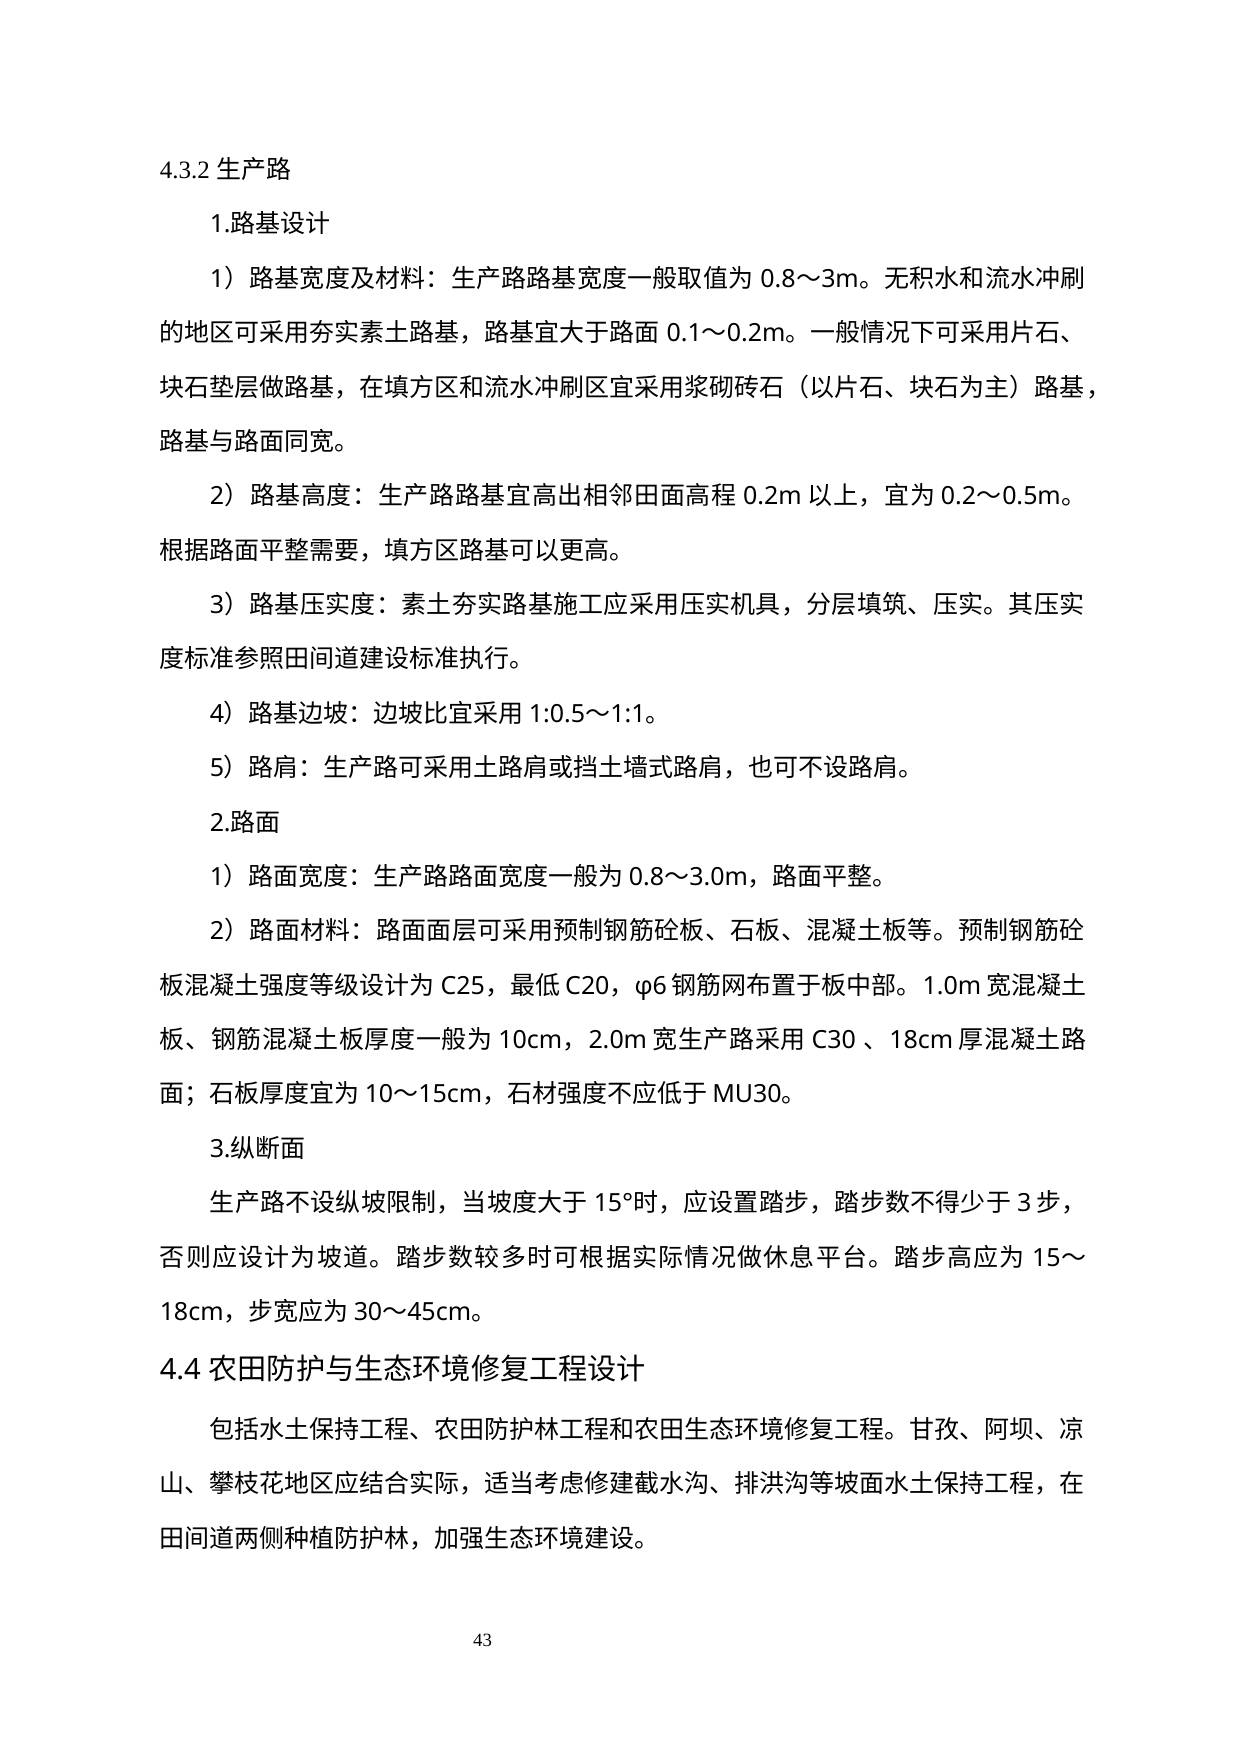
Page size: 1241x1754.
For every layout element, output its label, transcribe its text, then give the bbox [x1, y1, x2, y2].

text 2）路面材料：路面面层可采用预制钢筋砼板、石板、混凝土板等。预制钢筋砼板混凝土强度等级设计为C25，最低C20，φ6钢筋网布置于板中部。1.0m宽混凝土板、钢筋混凝土板厚度一般为10cm，2.0m宽生产路采用C30 、18cm厚混凝土路面；石板厚度宜为10～15cm，石材强度不应低于MU30。 [159, 911, 1087, 1110]
text 1）路面宽度：生产路路面宽度一般为0.8～3.0m，路面平整。 [159, 856, 1087, 893]
text 2.路面 [159, 802, 1087, 838]
text 1.路基设计 [159, 204, 1087, 240]
text 4.4 农田防护与生态环境修复工程设计 [159, 1346, 1087, 1388]
text 4.3.2 生产路 [159, 149, 1087, 186]
text 生产路不设纵坡限制，当坡度大于15°时，应设置踏步，踏步数不得少于3步，否则应设计为坡道。踏步数较多时可根据实际情况做休息平台。踏步高应为15～18cm，步宽应为30～45cm。 [159, 1183, 1087, 1328]
text 4）路基边坡：边坡比宜采用1:0.5～1:1。 [159, 693, 1087, 729]
text 3）路基压实度：素土夯实路基施工应采用压实机具，分层填筑、压实。其压实度标准参照田间道建设标准执行。 [159, 584, 1087, 675]
text 3.纵断面 [159, 1128, 1087, 1164]
text 5）路肩：生产路可采用土路肩或挡土墙式路肩，也可不设路肩。 [159, 748, 1087, 784]
text 2）路基高度：生产路路基宜高出相邻田面高程0.2m以上，宜为0.2～0.5m。根据路面平整需要，填方区路基可以更高。 [159, 476, 1087, 566]
text 1）路基宽度及材料：生产路路基宽度一般取值为0.8～3m。无积水和流水冲刷的地区可采用夯实素土路基，路基宜大于路面0.1～0.2m。一般情况下可采用片石、块石垫层做路基，在填方区和流水冲刷区宜采用浆砌砖石（以片石、块石为主）路基，路基与路面同宽。 [159, 258, 1087, 458]
text 包括水土保持工程、农田防护林工程和农田生态环境修复工程。甘孜、阿坝、凉山、攀枝花地区应结合实际，适当考虑修建截水沟、排洪沟等坡面水土保持工程，在田间道两侧种植防护林，加强生态环境建设。 [159, 1409, 1087, 1554]
